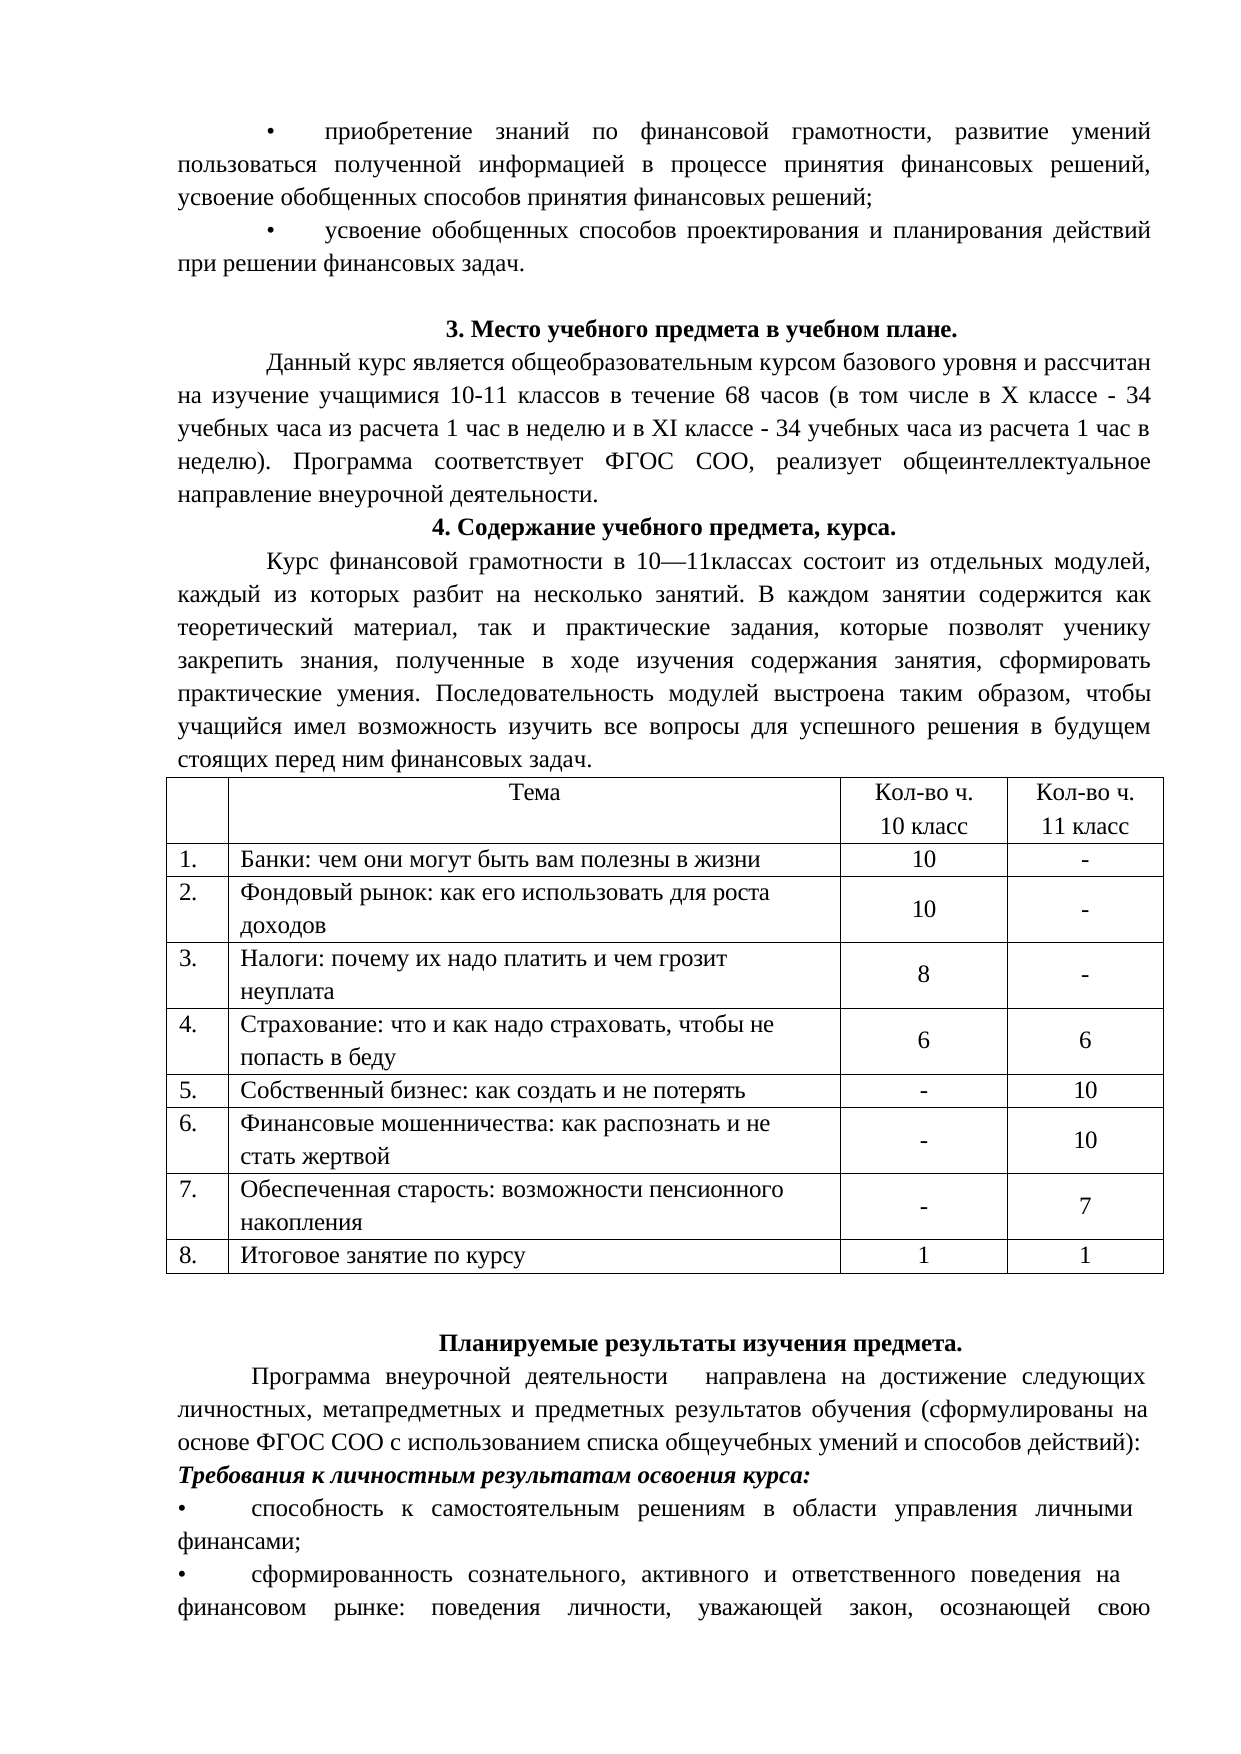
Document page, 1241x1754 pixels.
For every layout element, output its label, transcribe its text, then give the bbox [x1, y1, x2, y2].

list сформированность сознательного, активного и ответственного поведения на финансовом рынке: поведения личности, уважающей закон, осознающей свою [177, 1559, 1152, 1621]
subtitle Содержание учебного предмета, курса. [432, 512, 1184, 541]
table_cell 10 [841, 877, 1007, 942]
subtitle Планируемые результаты изучения предмета. [438, 1328, 1184, 1356]
table_cell Обеспеченная старость: возможности пенсионного накопления [229, 1174, 840, 1239]
table_cell Собственный бизнес: как создать и не потерять [229, 1075, 840, 1107]
table_cell 6 [1008, 1009, 1163, 1074]
table_cell 2. [167, 877, 228, 942]
text Курс финансовой грамотности в 10—11классах состоит из отдельных модулей, каждый из которых разбит на несколько занятий. В каждом занятии содержится как теоретический материал, так и практические задания, которые позволят ученику закрепить знания, полученные в ходе изучения содержания занятия, сформировать практические умения. Последовательность модулей выстроена таким образом, чтобы учащийся имел возможность изучить все вопросы для успешного решения в будущем стоящих перед ним финансовых задач. [177, 546, 1152, 773]
list усвоение обобщенных способов проектирования и планирования действий при решении финансовых задач. [177, 215, 1152, 277]
table_cell 7. [167, 1174, 228, 1239]
table_cell 4. [167, 1009, 228, 1074]
table_cell 10 [1008, 1075, 1163, 1107]
text Программа внеурочной деятельности направлена на достижение следующих личностных, метапредметных и предметных результатов обучения (сформулированы на основе ФГОС СОО с использованием списка общеучебных умений и способов действий): Требования к личностным результатам освоения курса: [177, 1361, 1152, 1488]
table_cell Финансовые мошенничества: как распознать и не стать жертвой [229, 1108, 840, 1173]
table_cell 6 [841, 1009, 1007, 1074]
table_cell 5. [167, 1075, 228, 1107]
table_header Кол-во ч. 10 класс [841, 778, 1007, 843]
table_cell 10 [841, 844, 1007, 876]
table_header Тема [229, 778, 840, 843]
list приобретение знаний по финансовой грамотности, развитие умений пользоваться полученной информацией в процессе принятия финансовых решений, усвоение обобщенных способов принятия финансовых решений; [177, 116, 1152, 211]
table_cell 1 [1008, 1240, 1163, 1272]
table_cell - [841, 1174, 1007, 1239]
table_cell 8 [841, 943, 1007, 1008]
table_cell Страхование: что и как надо страховать, чтобы не попасть в беду [229, 1009, 840, 1074]
table_cell - [841, 1075, 1007, 1107]
table_cell Итоговое занятие по курсу [229, 1240, 840, 1272]
table_cell 1. [167, 844, 228, 876]
table_cell - [1008, 844, 1163, 876]
table_header [167, 778, 228, 843]
table_header Кол-во ч. 11 класс [1008, 778, 1163, 843]
table_cell Банки: чем они могут быть вам полезны в жизни [229, 844, 840, 876]
text Данный курс является общеобразовательным курсом базового уровня и рассчитан на изучение учащимися 10-11 классов в течение 68 часов (в том числе в X классе - 34 учебных часа из расчета 1 час в неделю и в XI классе - 34 учебных часа из расчета 1 час в неделю). Программа соответствует ФГОС СОО, реализует общеинтеллектуальное направление внеурочной деятельности. [177, 347, 1152, 508]
table_cell 1 [841, 1240, 1007, 1272]
table_cell Фондовый рынок: как его использовать для роста доходов [229, 877, 840, 942]
table_cell 3. [167, 943, 228, 1008]
table_cell - [1008, 877, 1163, 942]
table_cell - [841, 1108, 1007, 1173]
table_cell 7 [1008, 1174, 1163, 1239]
list способность к самостоятельным решениям в области управления личными финансами; [177, 1493, 1152, 1554]
subtitle Место учебного предмета в учебном плане. [446, 314, 1184, 343]
table_cell Налоги: почему их надо платить и чем грозит неуплата [229, 943, 840, 1008]
table_cell 10 [1008, 1108, 1163, 1173]
table_cell 6. [167, 1108, 228, 1173]
table_cell - [1008, 943, 1163, 1008]
table_cell 8. [167, 1240, 228, 1272]
